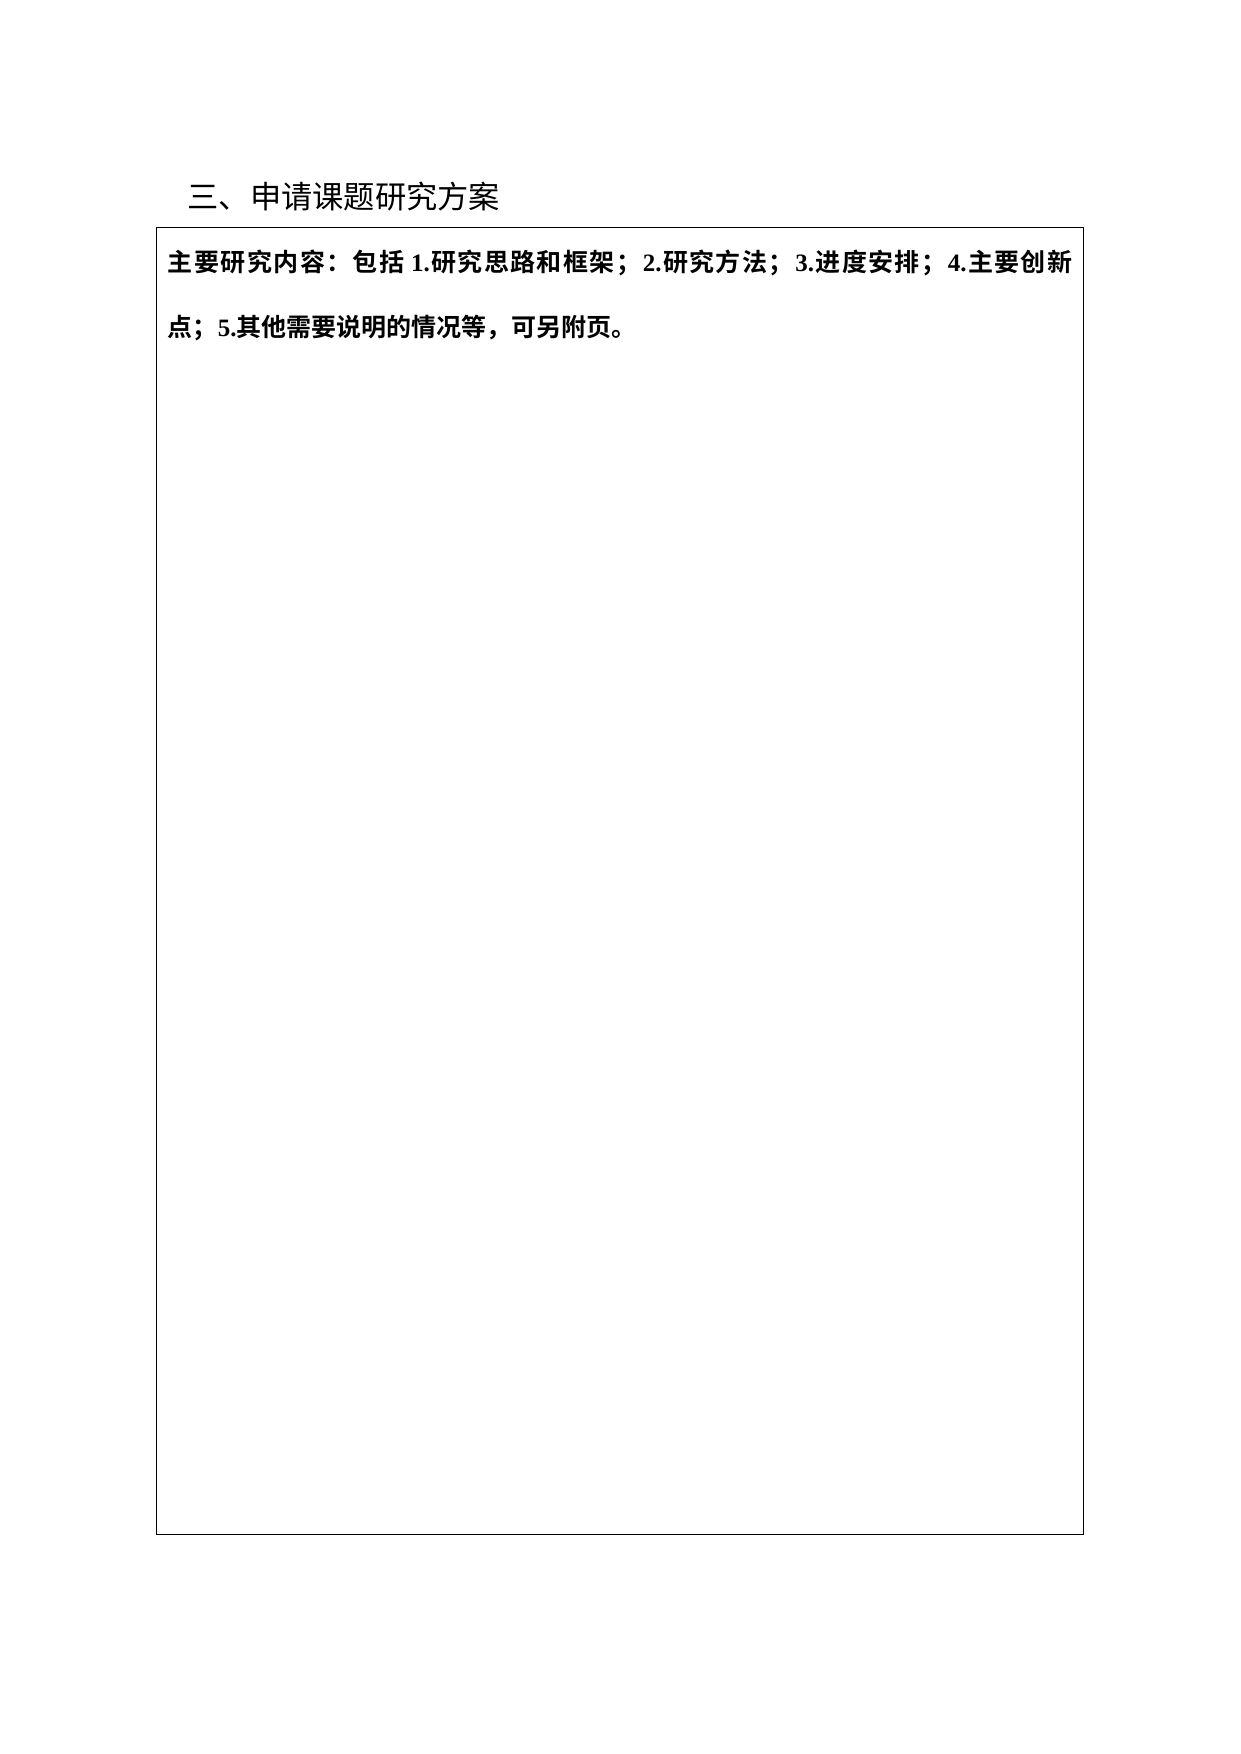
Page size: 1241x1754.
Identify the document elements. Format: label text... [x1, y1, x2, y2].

table_header 主要研究内容：包括1.研究思路和框架；2.研究方法；3.进度安排；4.主要创新点；5.其他需要说明的情况等，可另附页。 [157, 228, 1083, 1534]
text 三、申请课题研究方案 [187, 162, 1053, 227]
